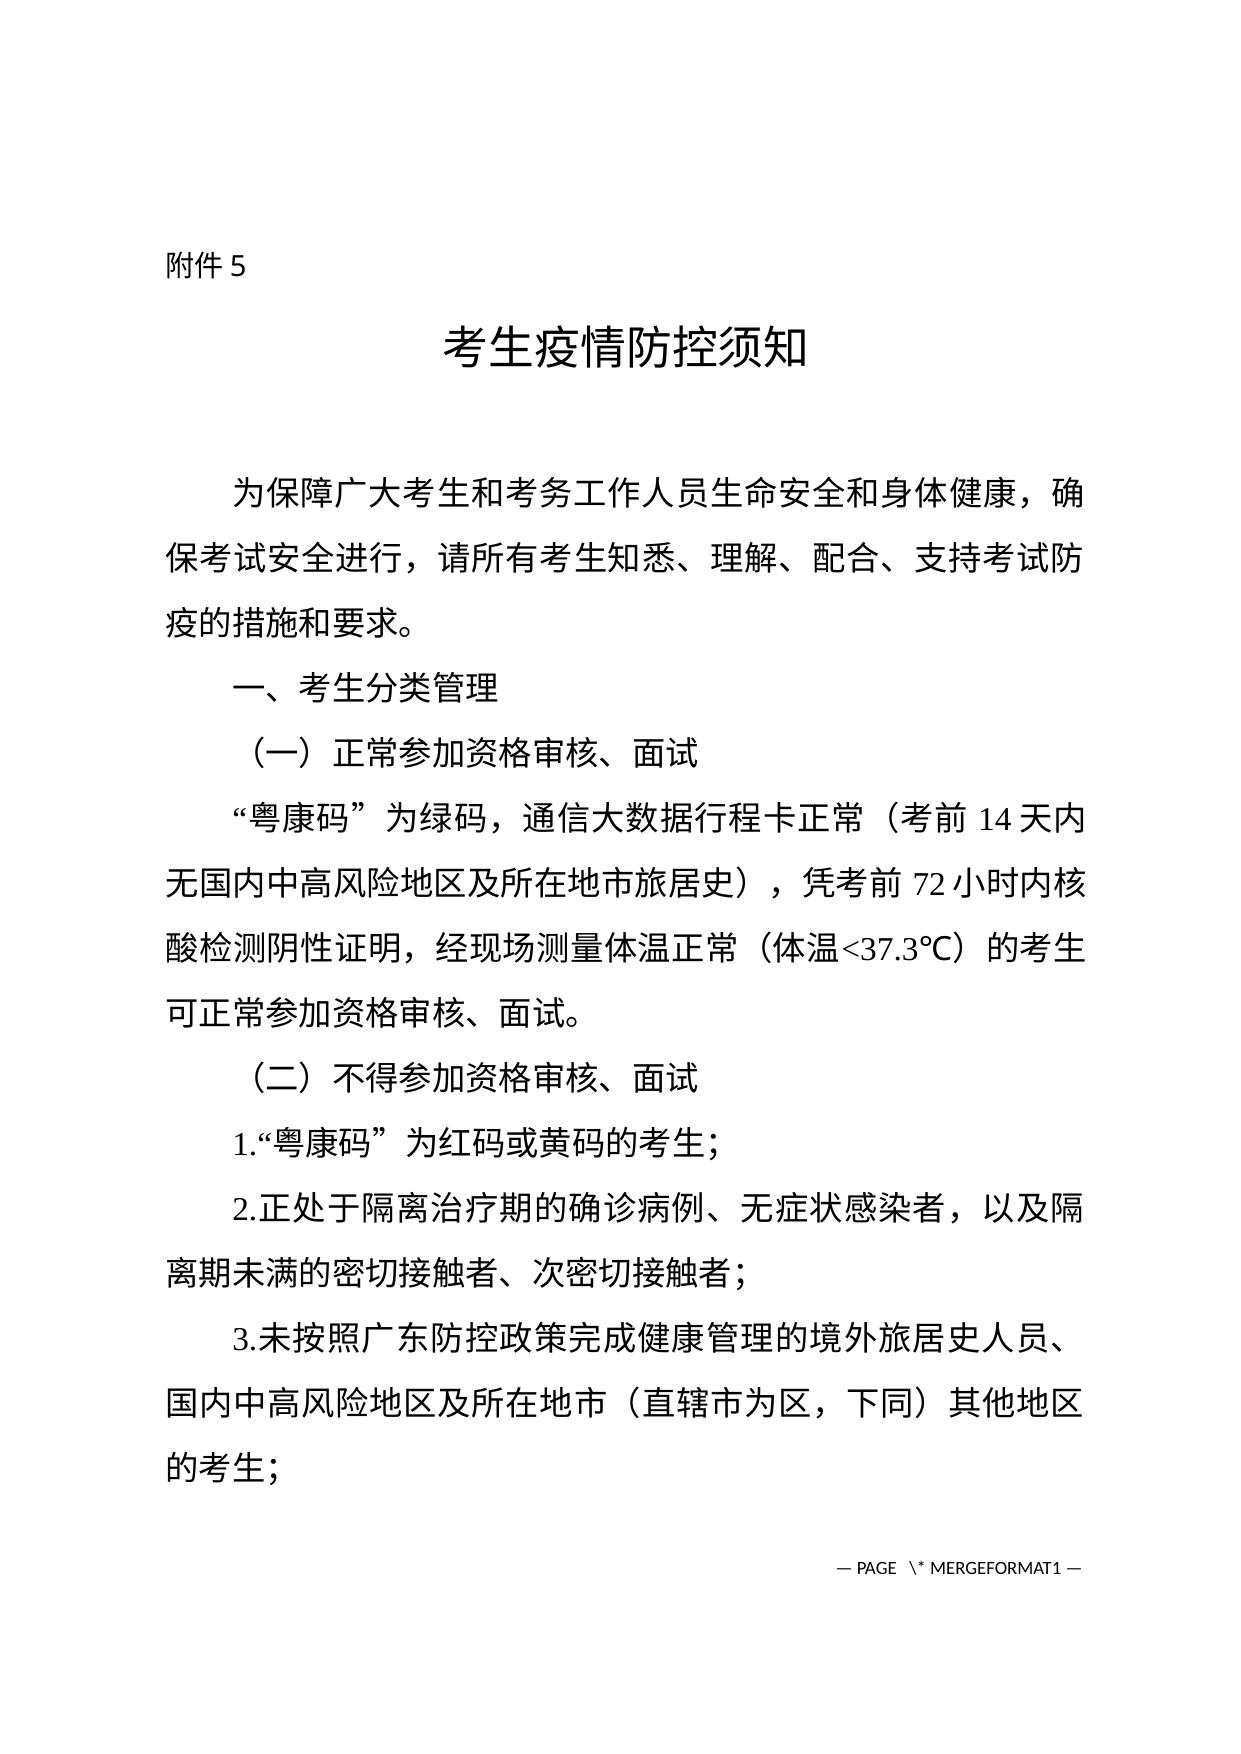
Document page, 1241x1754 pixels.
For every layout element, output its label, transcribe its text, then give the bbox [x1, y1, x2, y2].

text 附件5 [165, 231, 1087, 296]
text 一、考生分类管理 [165, 653, 1087, 718]
text 为保障广大考生和考务工作人员生命安全和身体健康，确保考试安全进行，请所有考生知悉、理解、配合、支持考试防疫的措施和要求。 [165, 458, 1087, 653]
text “粤康码”为绿码，通信大数据行程卡正常（考前14天内无国内中高风险地区及所在地市旅居史），凭考前72小时内核酸检测阴性证明，经现场测量体温正常（体温<37.3℃）的考生可正常参加资格审核、面试。 [165, 783, 1087, 1043]
text 3.未按照广东防控政策完成健康管理的境外旅居史人员、国内中高风险地区及所在地市（直辖市为区，下同）其他地区的考生； [165, 1303, 1087, 1498]
text 1.“粤康码”为红码或黄码的考生； [165, 1108, 1087, 1173]
text 2.正处于隔离治疗期的确诊病例、无症状感染者，以及隔离期未满的密切接触者、次密切接触者； [165, 1173, 1087, 1303]
text （一）正常参加资格审核、面试 [165, 718, 1087, 783]
text 考生疫情防控须知 [165, 296, 1087, 393]
text （二）不得参加资格审核、面试 [165, 1043, 1087, 1108]
